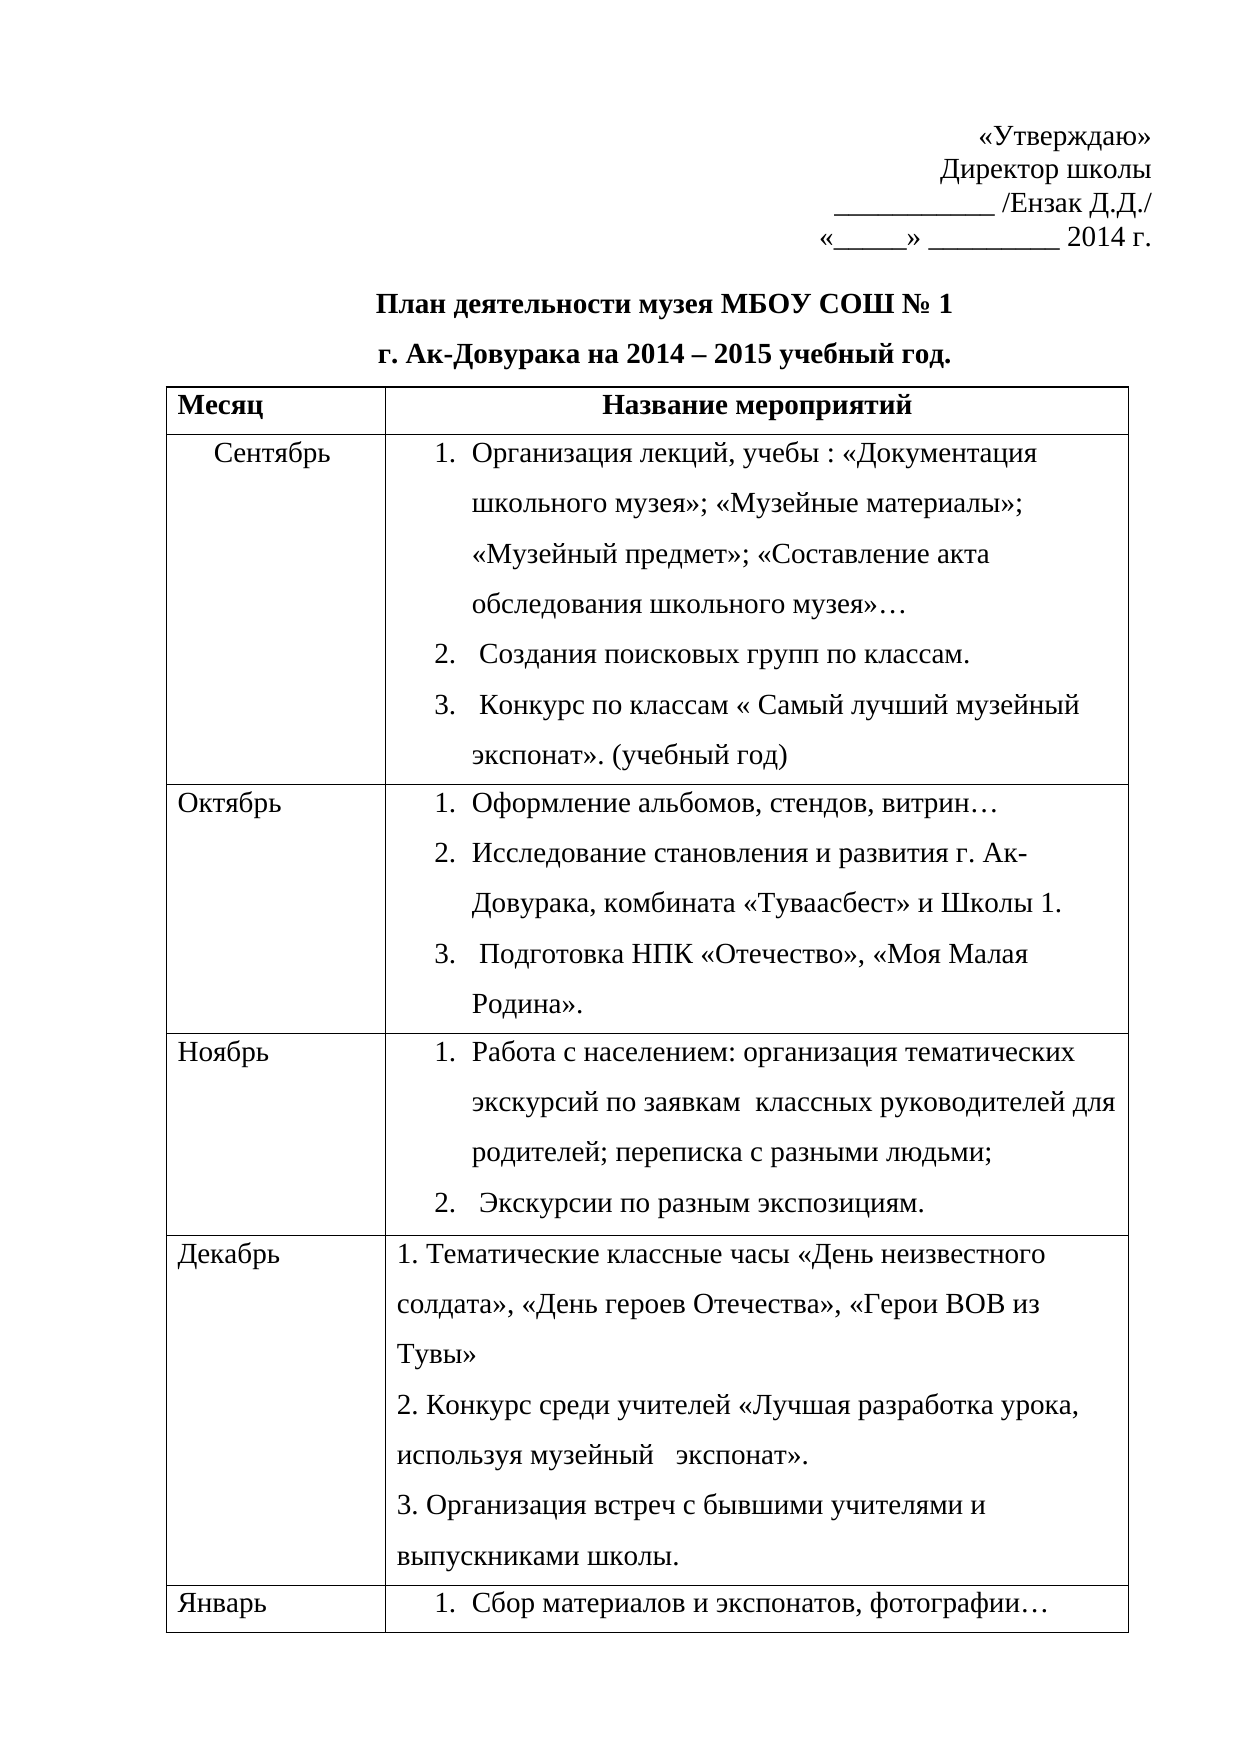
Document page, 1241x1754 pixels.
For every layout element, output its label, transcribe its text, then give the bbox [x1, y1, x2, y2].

text План деятельности музея МБОУ СОШ № 1 [177, 286, 1152, 319]
table_cell Октябрь [167, 785, 385, 1033]
table_cell 1. Тематические классные часы «День неизвестного солдата», «День героев Отечества», «Герои ВОВ из Тувы» 2. Конкурс среди учителей «Лучшая разработка урока, используя музейный экспонат». 3. Организация встреч с бывшими учителями и выпускниками школы. [386, 1236, 1128, 1584]
table_cell Сентябрь [167, 435, 385, 784]
table_cell Работа с населением: организация тематических экскурсий по заявкам классных руководителей для родителей; переписка с разными людьми; Экскурсии по разным экспозициям. [386, 1034, 1128, 1235]
text ___________ /Ензак Д.Д./ [177, 185, 1152, 219]
table_cell Оформление альбомов, стендов, витрин… Исследование становления и развития г. Ак-Довурака, комбината «Туваасбест» и Школы 1. Подготовка НПК «Отечество», «Моя Малая Родина». [386, 785, 1128, 1033]
text г. Ак-Довурака на 2014 – 2015 учебный год. [177, 336, 1152, 370]
table_header Месяц [167, 388, 385, 434]
table_cell Ноябрь [167, 1034, 385, 1235]
text «Утверждаю» [177, 118, 1152, 152]
table_header Название мероприятий [386, 388, 1128, 434]
text Директор школы [177, 152, 1152, 185]
table_cell Декабрь [167, 1236, 385, 1584]
table_cell Январь [167, 1586, 385, 1632]
text «_____» _________ 2014 г. [177, 219, 1152, 252]
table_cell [386, 1586, 1128, 1632]
table_cell Организация лекций, учебы : «Документация школьного музея»; «Музейные материалы»; «Музейный предмет»; «Составление акта обследования школьного музея»… Создания поисковых групп по классам. Конкурс по классам « Самый лучший музейный экспонат». (учебный год) [386, 435, 1128, 784]
